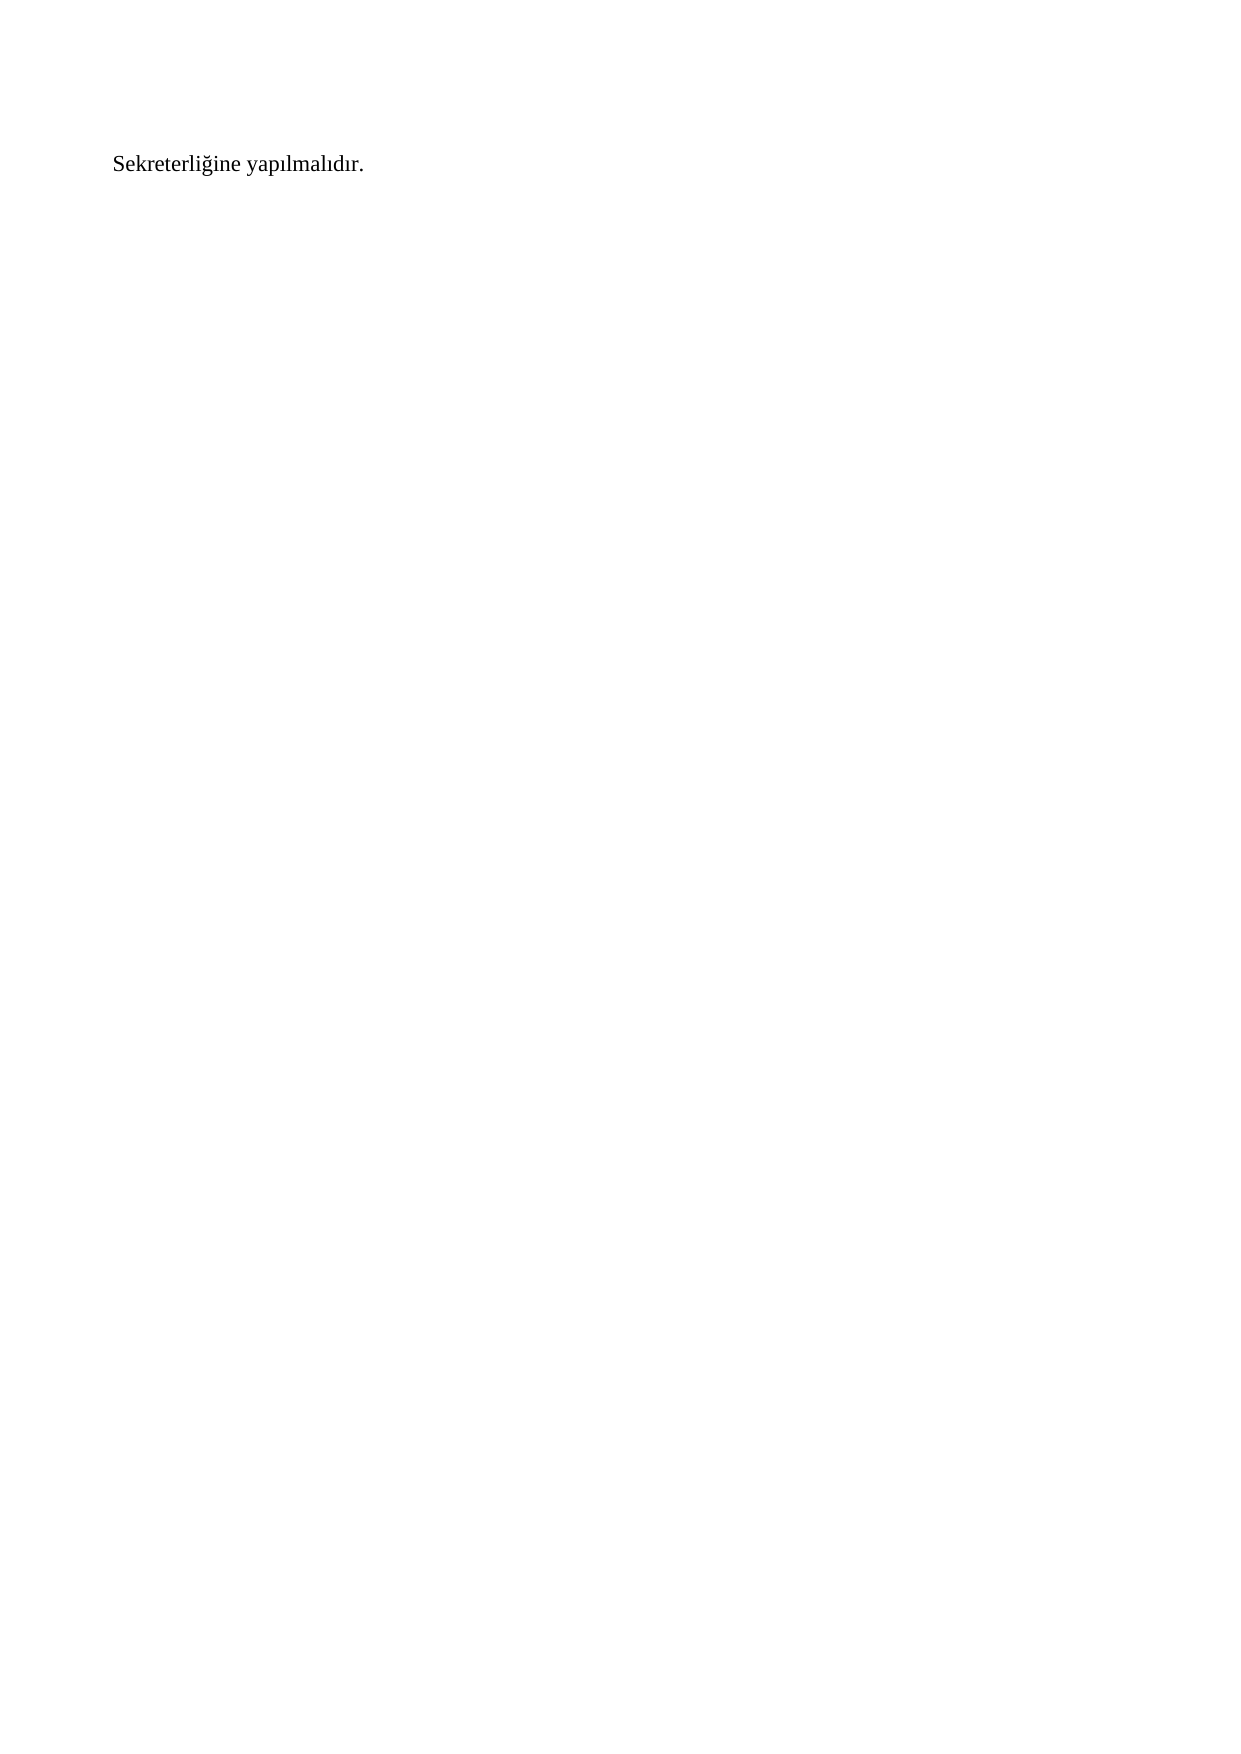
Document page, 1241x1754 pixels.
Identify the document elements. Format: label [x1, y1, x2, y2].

text [112, 150, 1128, 176]
